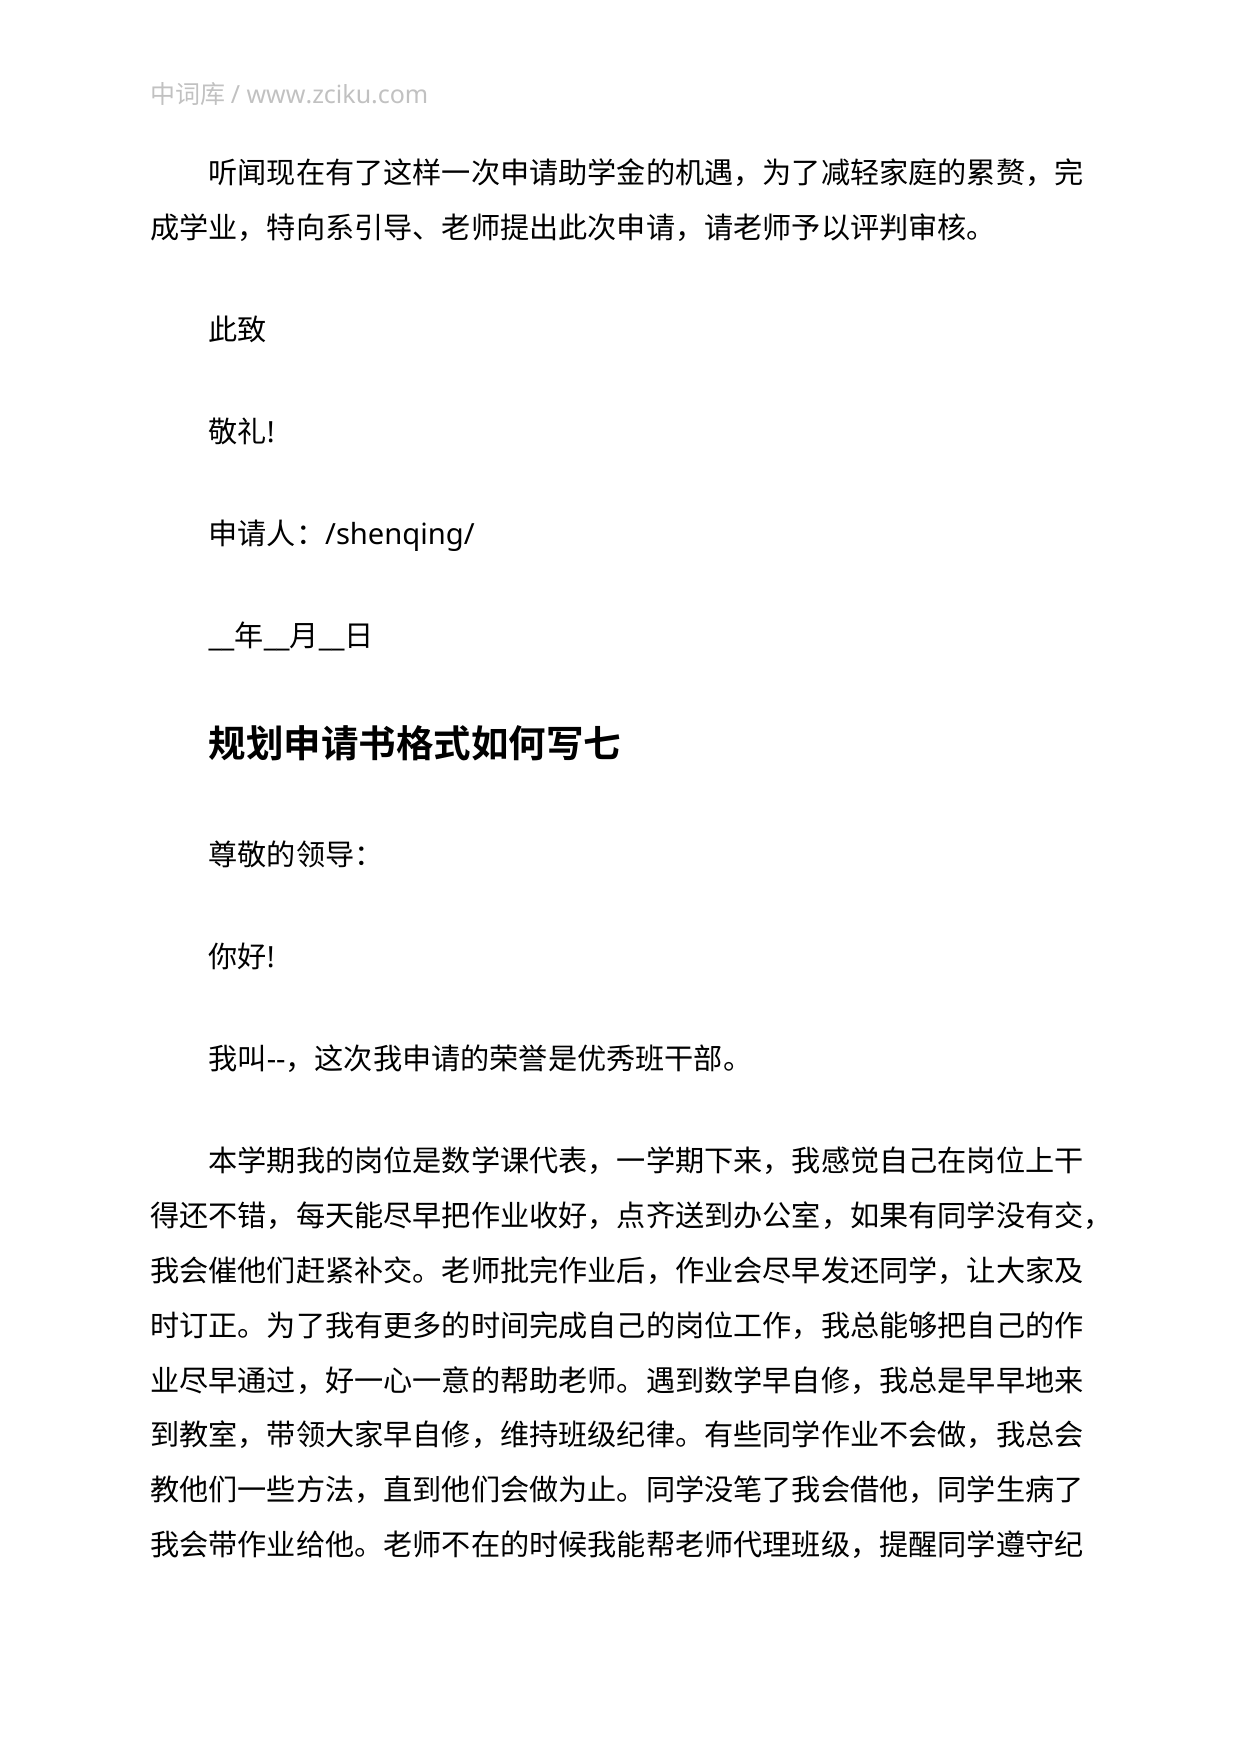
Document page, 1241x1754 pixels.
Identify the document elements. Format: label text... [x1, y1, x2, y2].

text 申请人：/shenqing/ [150, 510, 1090, 553]
text 你好! [150, 933, 1090, 976]
text 尊敬的领导： [150, 832, 1090, 874]
text 规划申请书格式如何写七 [150, 714, 1090, 769]
text 此致 [150, 307, 1090, 349]
text __年__月__日 [150, 612, 1090, 655]
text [150, 1137, 1090, 1564]
text 敬礼! [150, 408, 1090, 451]
text 听闻现在有了这样一次申请助学金的机遇，为了减轻家庭的累赘，完成学业，特向系引导、老师提出此次申请，请老师予以评判审核。 [150, 150, 1090, 247]
text 我叫--，这次我申请的荣誉是优秀班干部。 [150, 1036, 1090, 1078]
